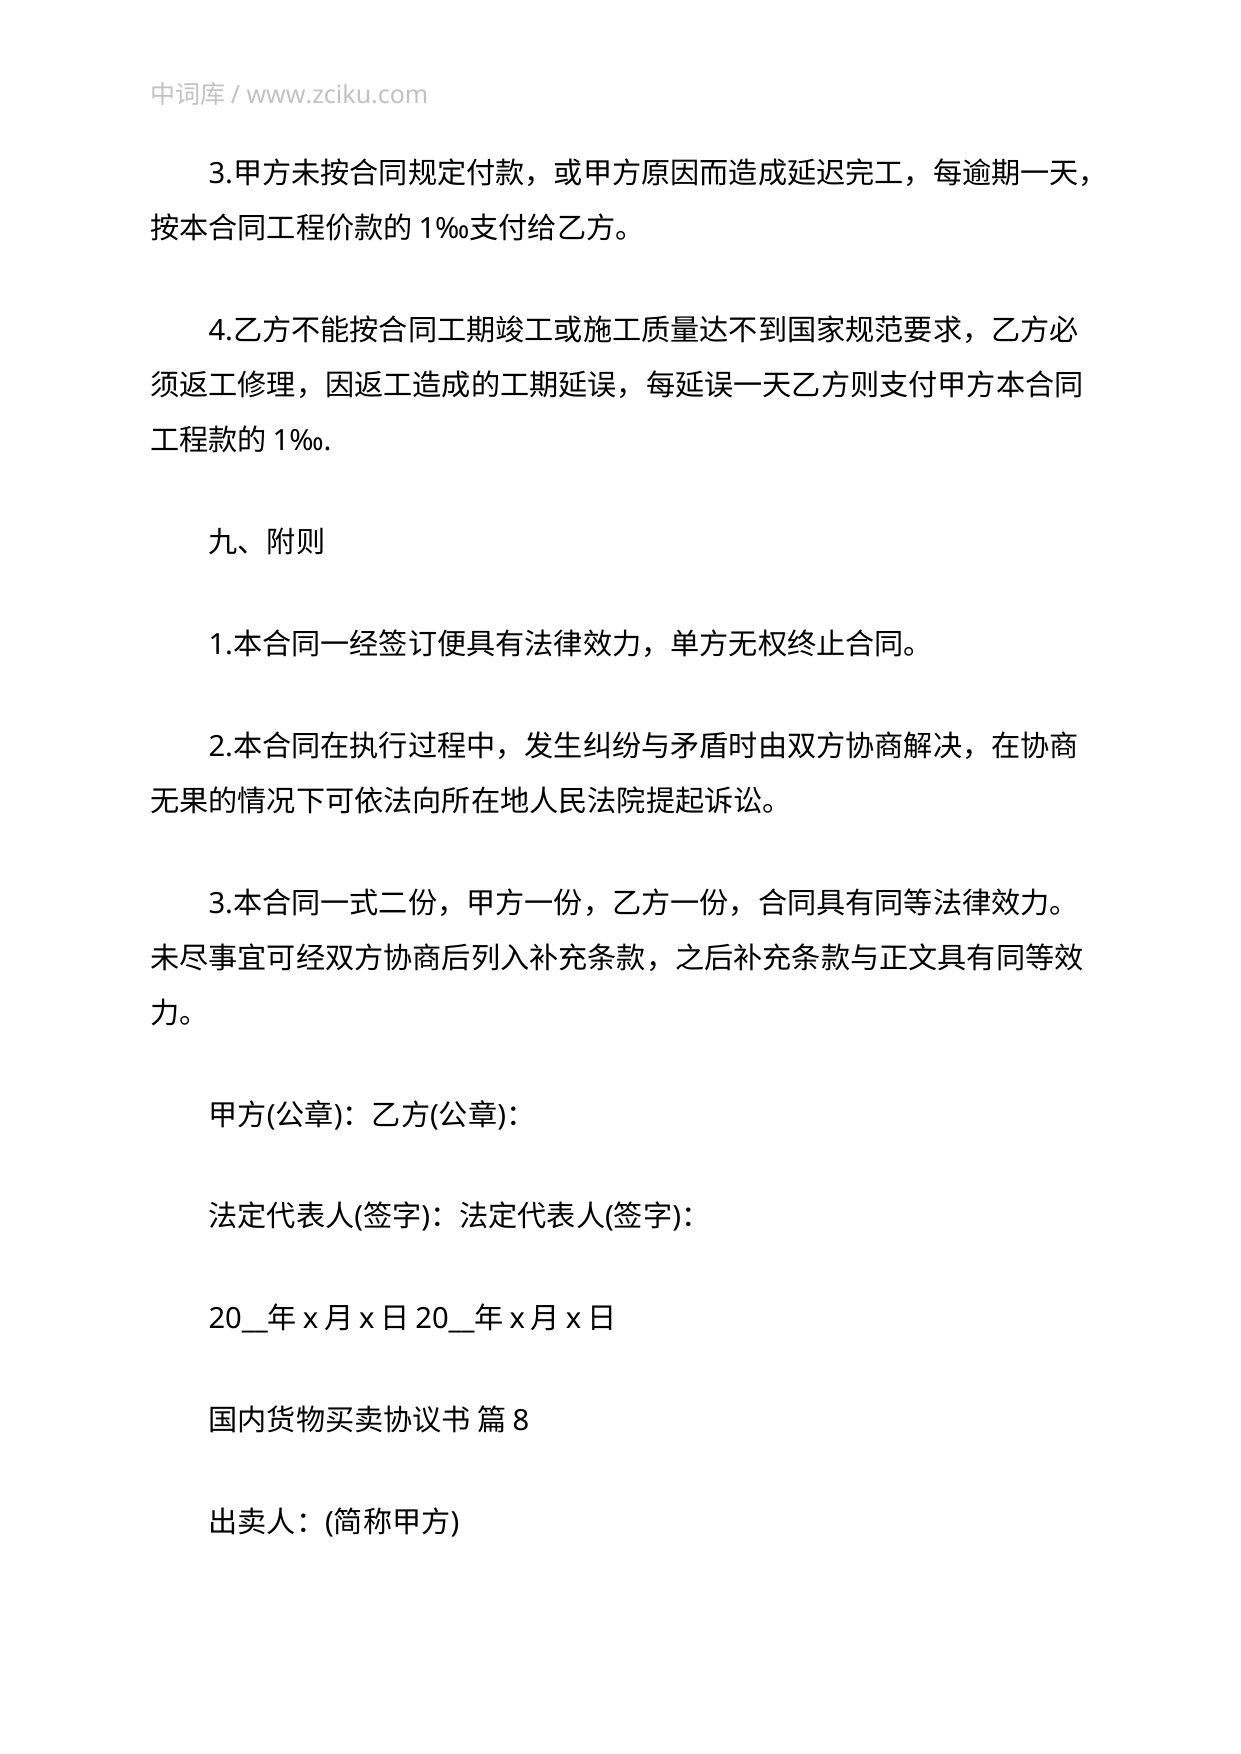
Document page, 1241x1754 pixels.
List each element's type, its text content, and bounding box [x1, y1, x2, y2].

text 2.本合同在执行过程中，发生纠纷与矛盾时由双方协商解决，在协商无果的情况下可依法向所在地人民法院提起诉讼。 [150, 723, 1090, 820]
text 国内货物买卖协议书 篇8 [150, 1397, 1090, 1439]
text 出卖人：(简称甲方) [150, 1499, 1090, 1541]
text 3.本合同一式二份，甲方一份，乙方一份，合同具有同等法律效力。未尽事宜可经双方协商后列入补充条款，之后补充条款与正文具有同等效力。 [150, 879, 1090, 1032]
text 3.甲方未按合同规定付款，或甲方原因而造成延迟完工，每逾期一天，按本合同工程价款的1‰支付给乙方。 [150, 150, 1090, 247]
text 20__年x月x日20__年x月x日 [150, 1295, 1090, 1337]
text 甲方(公章)：乙方(公章)： [150, 1091, 1090, 1133]
text 1.本合同一经签订便具有法律效力，单方无权终止合同。 [150, 621, 1090, 663]
text 4.乙方不能按合同工期竣工或施工质量达不到国家规范要求，乙方必须返工修理，因返工造成的工期延误，每延误一天乙方则支付甲方本合同工程款的1‰. [150, 307, 1090, 459]
text 九、附则 [150, 519, 1090, 561]
text 法定代表人(签字)：法定代表人(签字)： [150, 1193, 1090, 1235]
